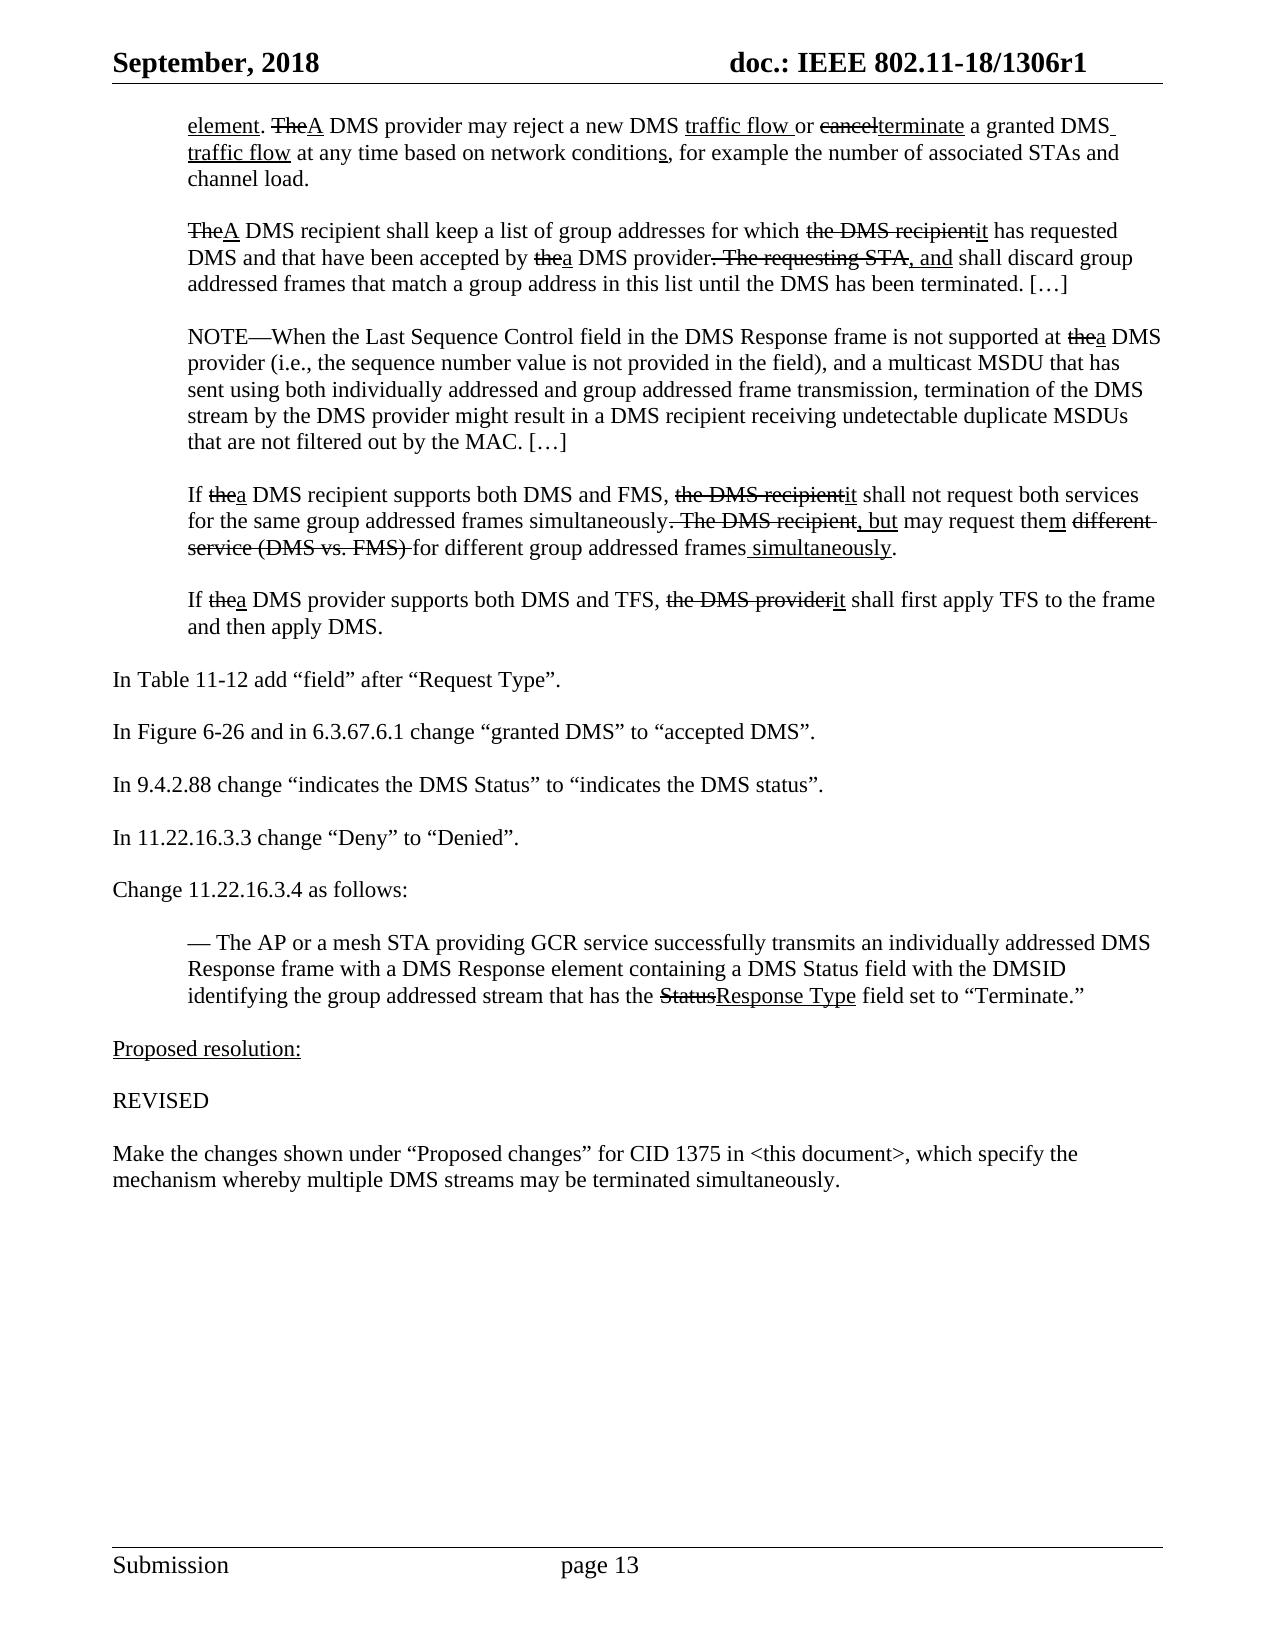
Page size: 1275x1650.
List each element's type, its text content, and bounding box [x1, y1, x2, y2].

text Change 11.22.16.3.4 as follows: [112, 876, 1163, 903]
text If thea DMS recipient supports both DMS and FMS, the DMS recipientit shall not request both services for the same group addressed frames simultaneously. The DMS recipient, but may request them different service (DMS vs. FMS) for different group addressed frames simultaneously. [187, 481, 1163, 560]
text NOTE—When the Last Sequence Control field in the DMS Response frame is not supported at thea DMS provider (i.e., the sequence number value is not provided in the field), and a multicast MSDU that has sent using both individually addressed and group addressed frame transmission, termination of the DMS stream by the DMS provider might result in a DMS recipient receiving undetectable duplicate MSDUs that are not filtered out by the MAC. […] [187, 323, 1163, 455]
text Proposed resolution: [112, 1034, 1163, 1061]
text In Table 11-12 add “field” after “Request Type”. [112, 666, 1163, 692]
text TheA DMS recipient shall keep a list of group addresses for which the DMS recipientit has requested DMS and that have been accepted by thea DMS provider. The requesting STA, and shall discard group addressed frames that match a group address in this list until the DMS has been terminated. […] [187, 218, 1163, 297]
text REVISED [112, 1087, 1163, 1114]
text In 9.4.2.88 change “indicates the DMS Status” to “indicates the DMS status”. [112, 771, 1163, 797]
text — The AP or a mesh STA providing GCR service successfully transmits an individually addressed DMS Response frame with a DMS Response element containing a DMS Status field with the DMSID identifying the group addressed stream that has the StatusResponse Type field set to “Terminate.” [187, 929, 1163, 1008]
text Make the changes shown under “Proposed changes” for CID 1375 in <this document>, which specify the mechanism whereby multiple DMS streams may be terminated simultaneously. [112, 1140, 1163, 1193]
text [187, 112, 1163, 191]
text In 11.22.16.3.3 change “Deny” to “Denied”. [112, 824, 1163, 850]
text If thea DMS provider supports both DMS and TFS, the DMS providerit shall first apply TFS to the frame and then apply DMS. [187, 587, 1163, 639]
text In Figure 6-26 and in 6.3.67.6.1 change “granted DMS” to “accepted DMS”. [112, 718, 1163, 745]
